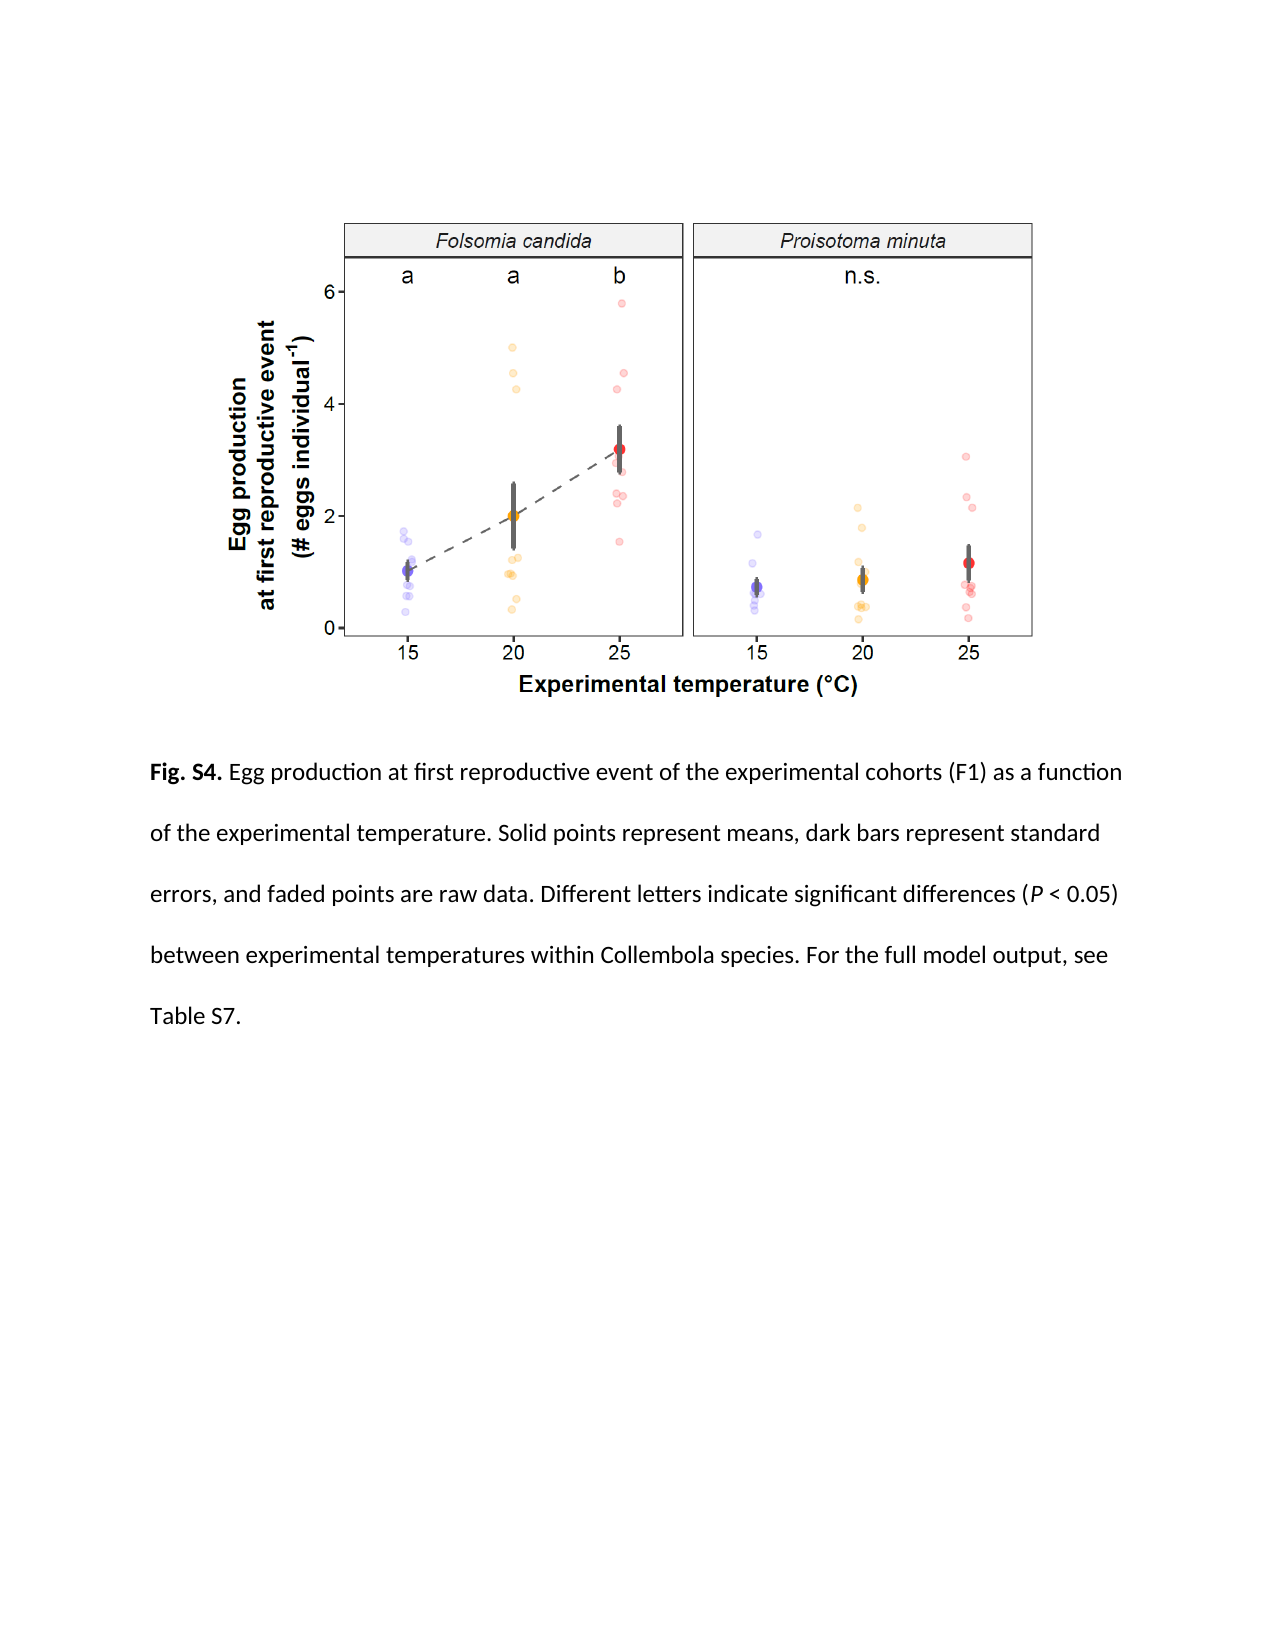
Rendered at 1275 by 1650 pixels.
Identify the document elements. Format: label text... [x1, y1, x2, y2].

text Fig. S4. Egg production at first reproductive event of the experimental cohorts (F1) as a function of the experimental temperature. Solid points represent means, dark bars represent standard errors, and faded points are raw data. Different letters indicate significant differences (P < 0.05) between experimental temperatures within Collembola species. For the full model output, see Table S7. [150, 756, 1125, 1031]
